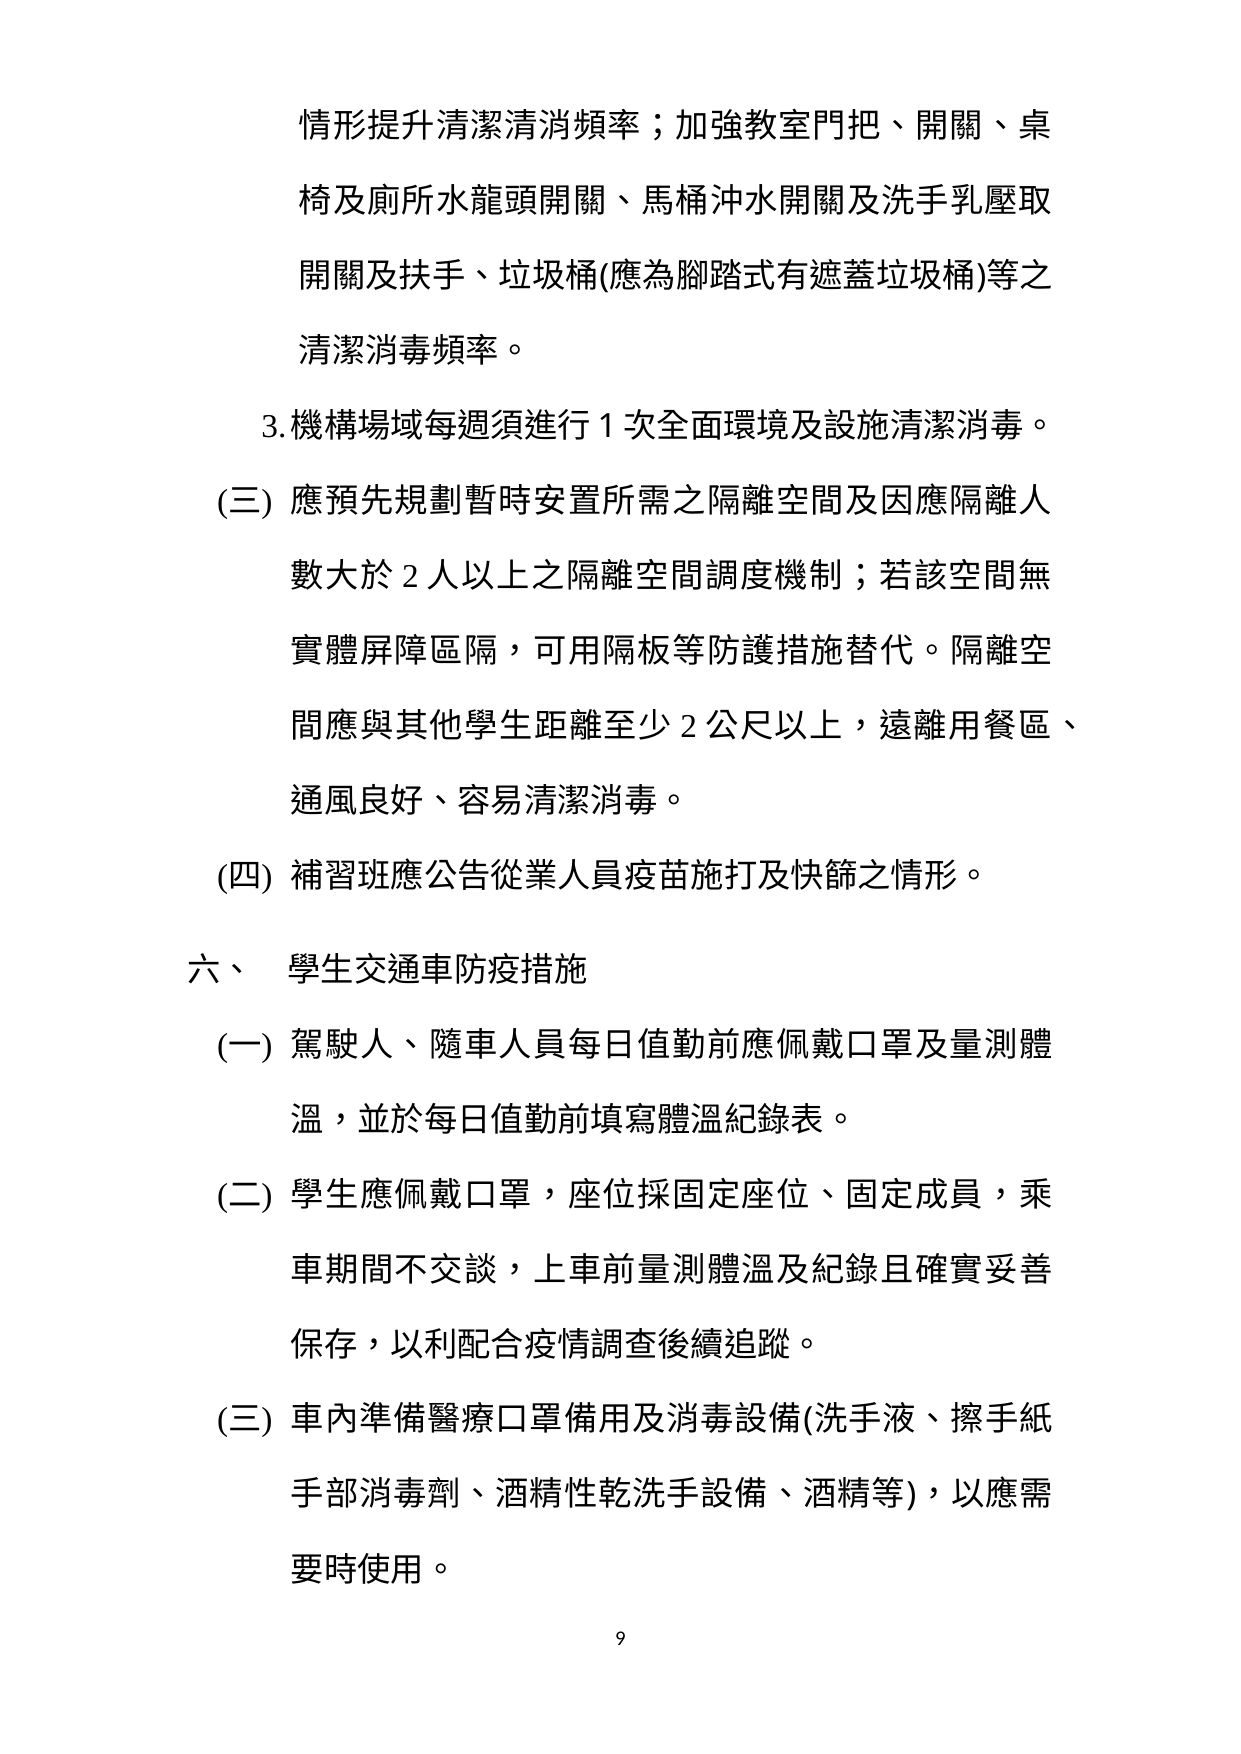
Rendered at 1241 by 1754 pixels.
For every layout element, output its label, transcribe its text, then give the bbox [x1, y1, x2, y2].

list 學生交通車防疫措施 [187, 929, 1053, 1004]
list 駕駛人、隨車人員每日值勤前應佩戴口罩及量測體溫，並於每日值勤前填寫體溫紀錄表。 [217, 1004, 1053, 1154]
list 應預先規劃暫時安置所需之隔離空間及因應隔離人數大於2人以上之隔離空間調度機制；若該空間無實體屏障區隔，可用隔板等防護措施替代。隔離空間應與其他學生距離至少2公尺以上，遠離用餐區、通風良好、容易清潔消毒。 [217, 460, 1053, 835]
list 學生應佩戴口罩，座位採固定座位、固定成員，乘車期間不交談，上車前量測體溫及紀錄且確實妥善保存，以利配合疫情調查後續追蹤。 [217, 1154, 1053, 1379]
list 補習班應公告從業人員疫苗施打及快篩之情形。 [217, 835, 1053, 910]
list 機構場域每週須進行1次全面環境及設施清潔消毒。 [261, 385, 1053, 460]
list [261, 85, 1053, 385]
list 車內準備醫療口罩備用及消毒設備(洗手液、擦手紙、手部消毒劑、酒精性乾洗手設備、酒精等)，以應需要時使用。 [217, 1379, 1053, 1604]
